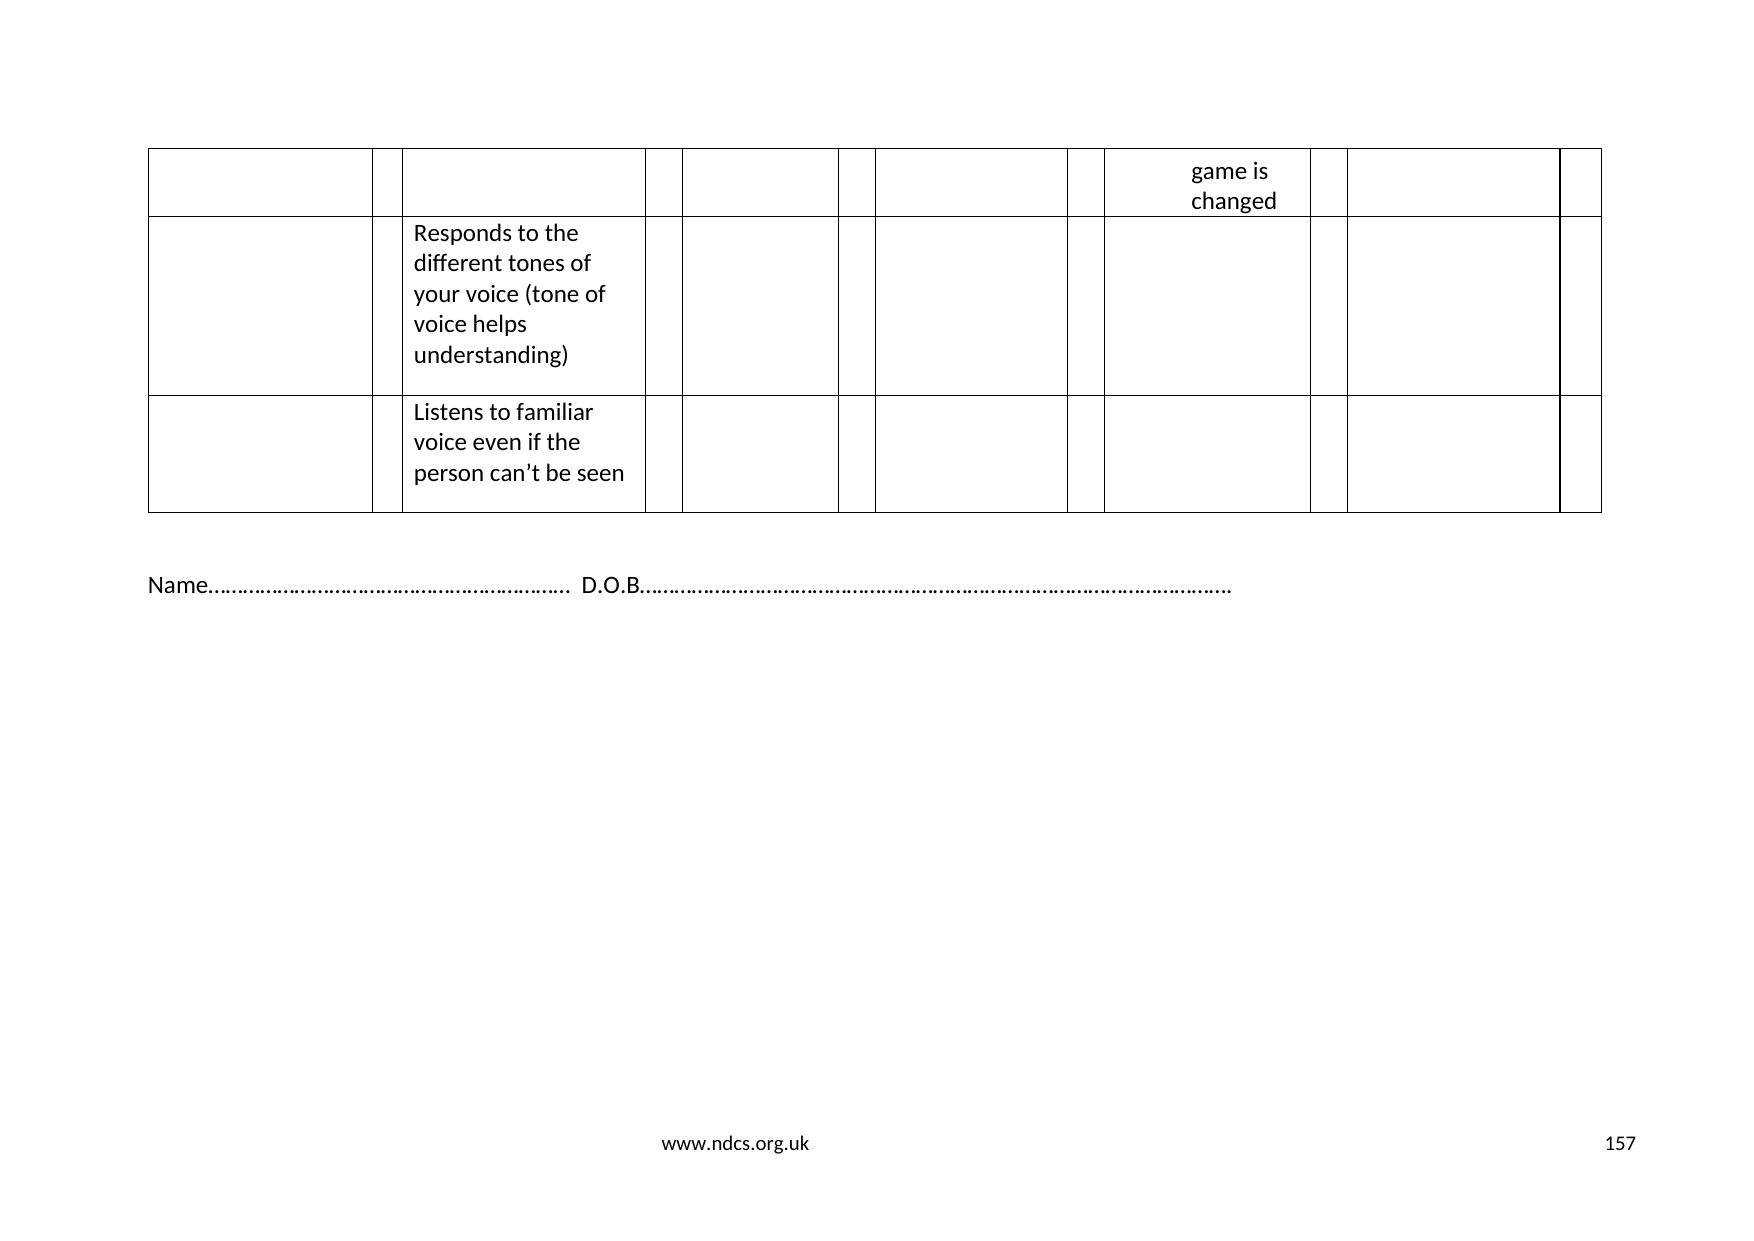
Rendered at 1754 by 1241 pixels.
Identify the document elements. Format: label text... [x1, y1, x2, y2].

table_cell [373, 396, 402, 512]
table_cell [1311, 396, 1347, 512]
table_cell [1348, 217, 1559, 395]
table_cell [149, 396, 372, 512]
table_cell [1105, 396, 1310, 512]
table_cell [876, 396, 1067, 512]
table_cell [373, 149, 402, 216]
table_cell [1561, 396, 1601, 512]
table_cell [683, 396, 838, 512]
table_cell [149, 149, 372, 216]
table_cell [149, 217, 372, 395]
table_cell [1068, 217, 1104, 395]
text Name……………………………………………………… D.O.B…………………………………………………………………………………………. [148, 569, 1636, 599]
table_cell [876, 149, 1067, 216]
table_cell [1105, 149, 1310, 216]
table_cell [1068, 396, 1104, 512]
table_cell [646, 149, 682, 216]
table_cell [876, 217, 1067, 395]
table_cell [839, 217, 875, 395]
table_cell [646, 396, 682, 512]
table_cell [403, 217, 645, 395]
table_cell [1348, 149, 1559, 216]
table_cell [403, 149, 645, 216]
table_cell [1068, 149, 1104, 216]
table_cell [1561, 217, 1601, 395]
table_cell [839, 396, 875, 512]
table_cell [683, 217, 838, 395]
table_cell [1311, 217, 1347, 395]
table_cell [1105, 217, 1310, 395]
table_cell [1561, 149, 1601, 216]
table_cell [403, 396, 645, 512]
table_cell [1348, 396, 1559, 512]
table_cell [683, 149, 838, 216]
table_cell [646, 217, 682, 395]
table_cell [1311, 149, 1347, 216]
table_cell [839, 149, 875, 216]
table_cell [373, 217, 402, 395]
